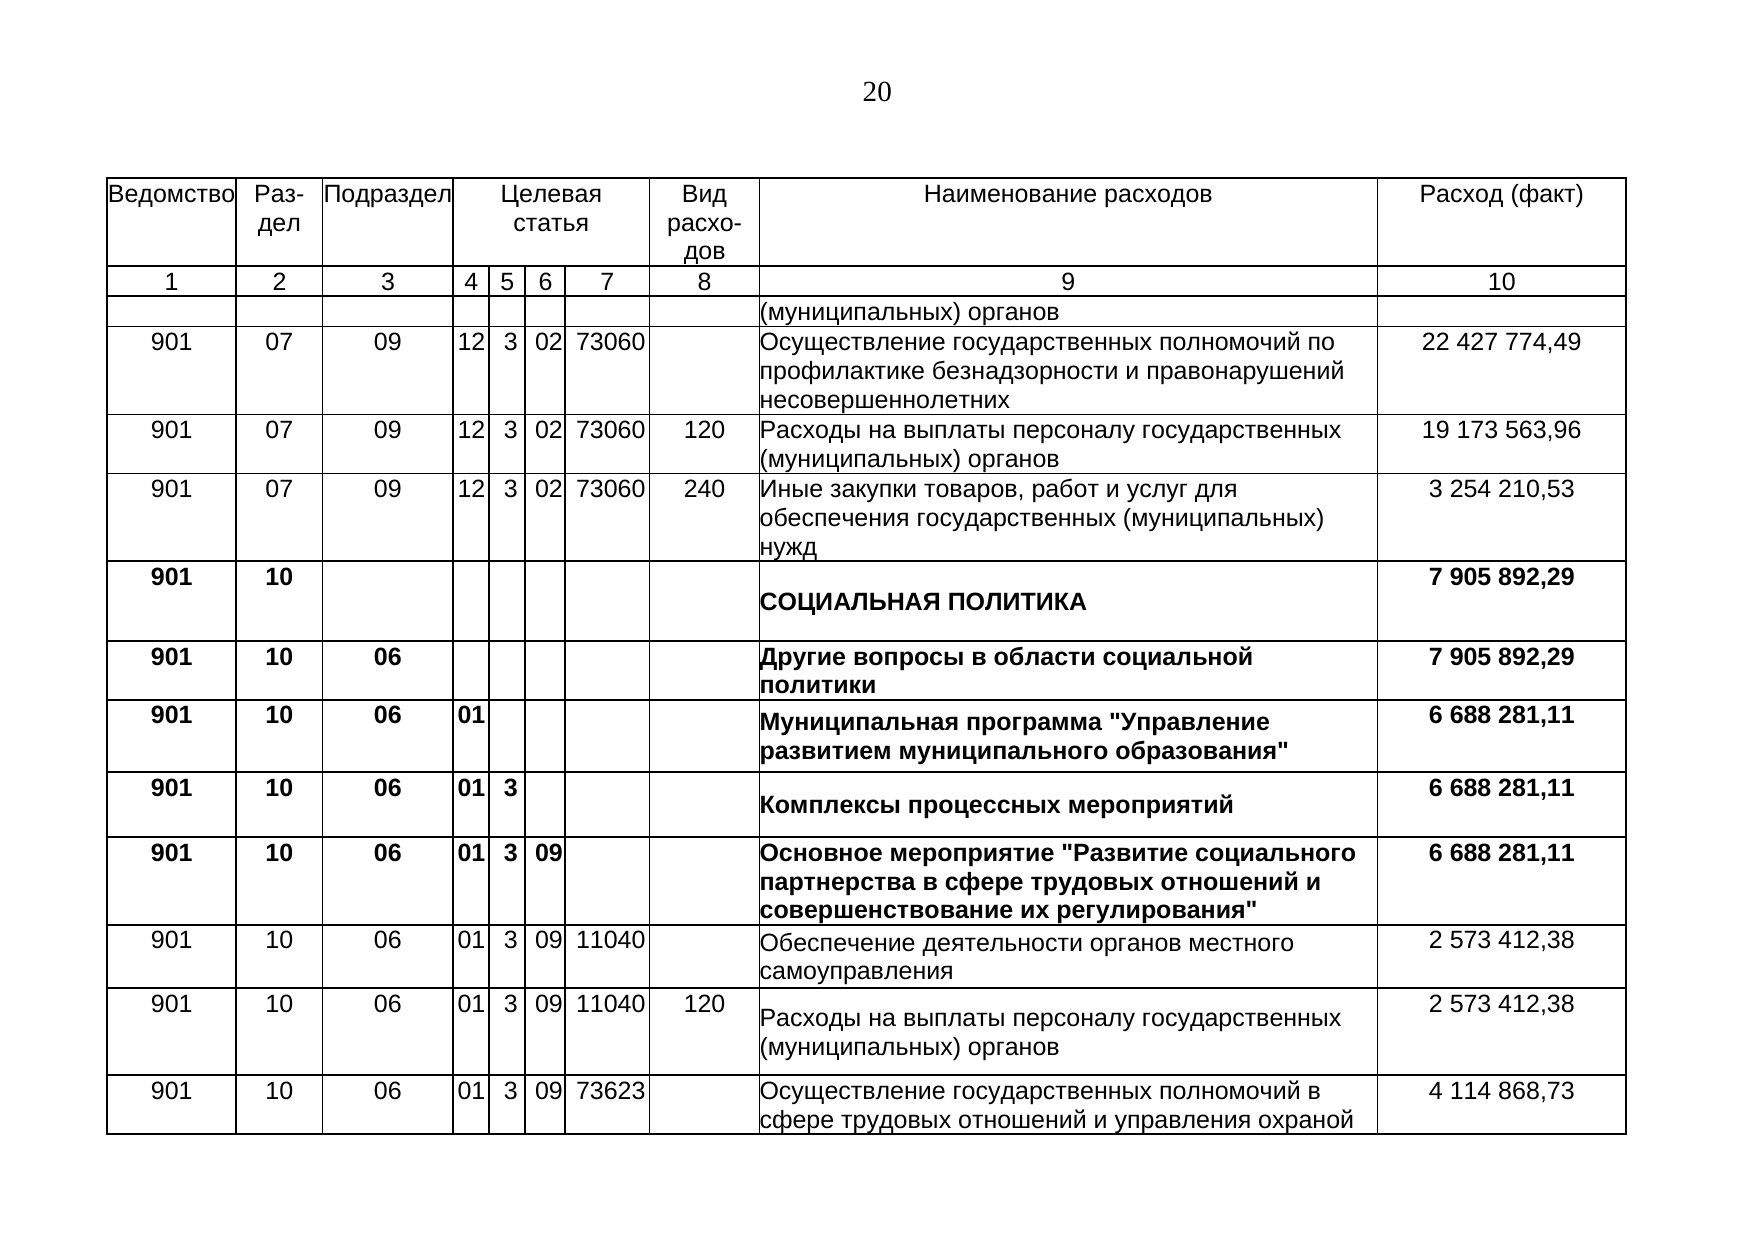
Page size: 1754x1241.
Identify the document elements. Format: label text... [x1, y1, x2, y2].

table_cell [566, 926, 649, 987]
table_cell 4 [454, 267, 488, 295]
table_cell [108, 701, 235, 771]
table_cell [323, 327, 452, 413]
table_cell 8 [650, 267, 759, 295]
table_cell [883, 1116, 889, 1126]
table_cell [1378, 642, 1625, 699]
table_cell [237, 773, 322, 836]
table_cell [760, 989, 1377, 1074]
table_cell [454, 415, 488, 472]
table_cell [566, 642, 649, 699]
table_cell 10 [1378, 267, 1625, 295]
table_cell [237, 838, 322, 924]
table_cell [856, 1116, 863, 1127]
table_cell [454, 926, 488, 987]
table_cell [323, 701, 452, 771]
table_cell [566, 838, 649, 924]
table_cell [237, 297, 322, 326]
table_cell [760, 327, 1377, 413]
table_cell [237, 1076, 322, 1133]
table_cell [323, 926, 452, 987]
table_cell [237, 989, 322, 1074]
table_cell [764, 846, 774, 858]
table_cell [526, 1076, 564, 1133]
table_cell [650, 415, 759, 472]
table_cell 2 [237, 267, 322, 295]
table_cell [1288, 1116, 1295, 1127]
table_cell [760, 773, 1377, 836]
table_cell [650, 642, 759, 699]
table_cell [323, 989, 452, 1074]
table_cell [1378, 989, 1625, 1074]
table_header Целевая статья [454, 179, 649, 265]
table_header Подраздел [323, 179, 452, 265]
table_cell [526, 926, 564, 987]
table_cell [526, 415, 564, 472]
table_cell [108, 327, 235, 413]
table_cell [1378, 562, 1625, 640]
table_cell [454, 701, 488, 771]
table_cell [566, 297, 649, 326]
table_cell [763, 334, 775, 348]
table_cell 3 [323, 267, 452, 295]
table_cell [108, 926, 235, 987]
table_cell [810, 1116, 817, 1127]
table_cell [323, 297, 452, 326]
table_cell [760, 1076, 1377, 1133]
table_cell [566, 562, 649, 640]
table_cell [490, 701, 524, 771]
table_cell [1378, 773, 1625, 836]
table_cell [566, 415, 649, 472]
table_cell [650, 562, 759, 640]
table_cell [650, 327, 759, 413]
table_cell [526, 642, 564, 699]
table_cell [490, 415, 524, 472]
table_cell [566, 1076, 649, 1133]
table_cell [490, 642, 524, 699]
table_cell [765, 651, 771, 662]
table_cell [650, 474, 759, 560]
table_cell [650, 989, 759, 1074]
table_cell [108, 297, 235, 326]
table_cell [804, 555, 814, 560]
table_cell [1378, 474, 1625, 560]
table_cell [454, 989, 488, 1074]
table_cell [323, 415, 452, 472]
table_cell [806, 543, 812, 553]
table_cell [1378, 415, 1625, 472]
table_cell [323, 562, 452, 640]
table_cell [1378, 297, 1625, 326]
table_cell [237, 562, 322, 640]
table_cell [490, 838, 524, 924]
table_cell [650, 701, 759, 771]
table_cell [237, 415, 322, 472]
table_cell 9 [760, 267, 1377, 295]
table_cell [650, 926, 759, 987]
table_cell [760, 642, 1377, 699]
table_cell 5 [490, 267, 524, 295]
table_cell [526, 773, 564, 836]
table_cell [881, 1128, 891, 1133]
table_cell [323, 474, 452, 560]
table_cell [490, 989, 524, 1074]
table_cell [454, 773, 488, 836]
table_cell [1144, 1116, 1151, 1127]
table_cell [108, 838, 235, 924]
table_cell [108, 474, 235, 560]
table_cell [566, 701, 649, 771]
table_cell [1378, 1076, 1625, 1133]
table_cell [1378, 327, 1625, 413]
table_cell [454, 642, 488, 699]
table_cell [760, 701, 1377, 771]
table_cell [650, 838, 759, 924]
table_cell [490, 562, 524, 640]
table_header Раз-дел [237, 179, 322, 265]
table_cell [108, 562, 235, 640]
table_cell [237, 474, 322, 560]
table_header Наименование расходов [760, 179, 1377, 265]
table_header Вид расхо-дов [650, 179, 759, 265]
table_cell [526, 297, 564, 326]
table_cell 6 [526, 267, 564, 295]
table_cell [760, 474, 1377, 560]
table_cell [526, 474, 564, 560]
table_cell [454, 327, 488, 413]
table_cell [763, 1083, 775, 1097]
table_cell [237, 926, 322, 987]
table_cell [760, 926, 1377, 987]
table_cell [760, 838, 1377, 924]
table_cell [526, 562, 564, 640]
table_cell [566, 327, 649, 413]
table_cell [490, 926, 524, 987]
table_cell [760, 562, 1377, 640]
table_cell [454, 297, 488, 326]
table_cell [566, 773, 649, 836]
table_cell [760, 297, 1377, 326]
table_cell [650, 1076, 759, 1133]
table_cell 1 [108, 267, 235, 295]
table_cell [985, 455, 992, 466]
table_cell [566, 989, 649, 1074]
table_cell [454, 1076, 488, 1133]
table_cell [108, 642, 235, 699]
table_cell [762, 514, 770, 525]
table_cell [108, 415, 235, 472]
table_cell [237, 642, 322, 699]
table_header Ведомство [108, 179, 235, 265]
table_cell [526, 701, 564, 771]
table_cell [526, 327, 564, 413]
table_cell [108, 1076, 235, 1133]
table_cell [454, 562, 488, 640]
table_cell 7 [566, 267, 649, 295]
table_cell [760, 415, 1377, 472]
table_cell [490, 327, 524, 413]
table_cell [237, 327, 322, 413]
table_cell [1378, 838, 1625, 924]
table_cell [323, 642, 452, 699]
table_header Расход (факт) [1378, 179, 1625, 265]
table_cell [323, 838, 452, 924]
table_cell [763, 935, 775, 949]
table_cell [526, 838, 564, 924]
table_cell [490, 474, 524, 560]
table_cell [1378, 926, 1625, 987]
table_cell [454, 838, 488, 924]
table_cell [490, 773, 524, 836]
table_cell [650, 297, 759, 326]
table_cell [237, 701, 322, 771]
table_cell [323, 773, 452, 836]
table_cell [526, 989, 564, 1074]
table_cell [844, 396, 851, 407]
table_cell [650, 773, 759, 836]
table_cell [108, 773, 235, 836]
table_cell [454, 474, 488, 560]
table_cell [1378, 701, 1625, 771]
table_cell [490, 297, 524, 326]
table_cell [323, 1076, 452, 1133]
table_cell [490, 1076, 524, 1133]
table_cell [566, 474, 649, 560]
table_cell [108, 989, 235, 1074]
